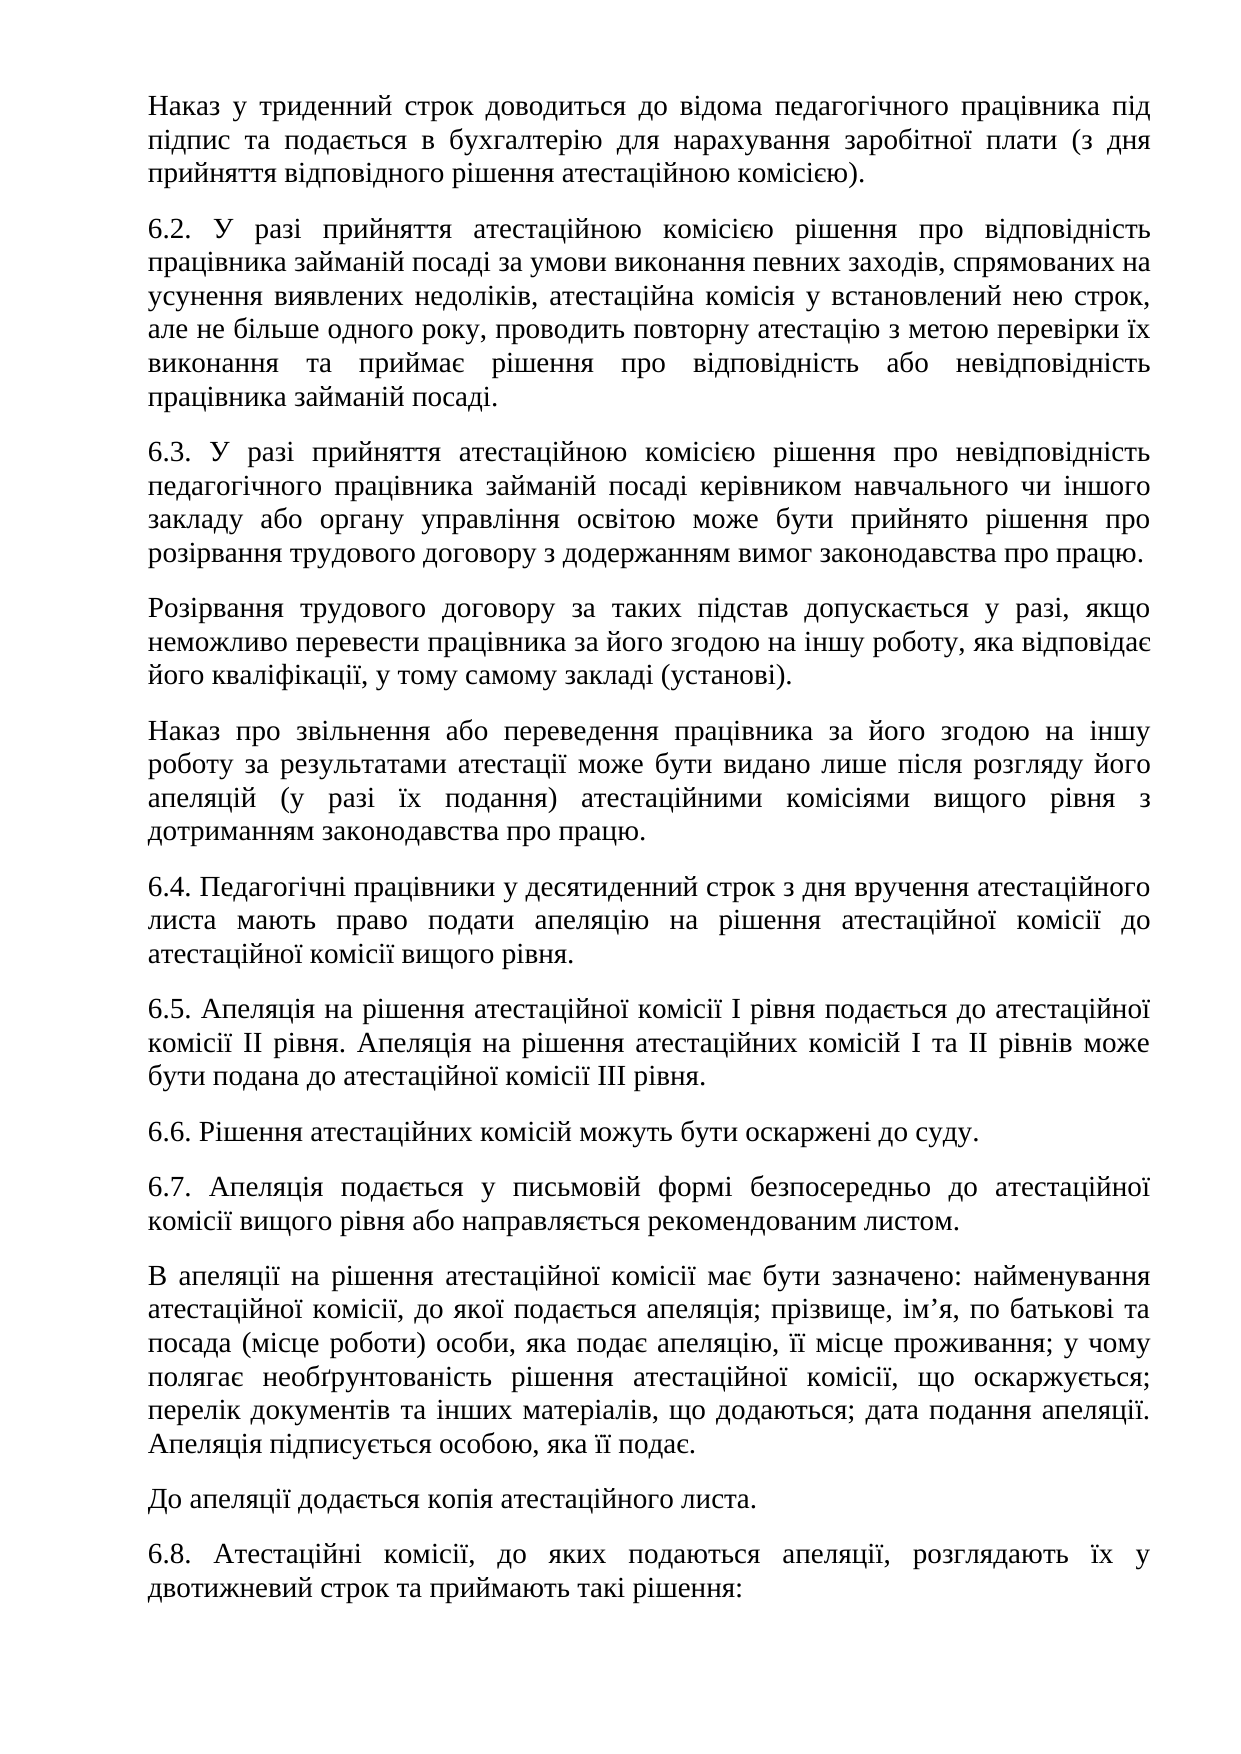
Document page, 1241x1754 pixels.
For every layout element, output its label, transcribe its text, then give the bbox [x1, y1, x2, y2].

text 6.4. Педагогічні працівники у десятиденний строк з дня вручення атестаційного листа мають право подати апеляцію на рішення атестаційної комісії до атестаційної комісії вищого рівня. [148, 869, 1152, 969]
text 6.7. Апеляція подається у письмовій формі безпосередньо до атестаційної комісії вищого рівня або направляється рекомендованим листом. [148, 1169, 1152, 1236]
text 6.3. У разі прийняття атестаційною комісією рішення про невідповідність педагогічного працівника займаній посаді керівником навчального чи іншого закладу або органу управління освітою може бути прийнято рішення про розірвання трудового договору з додержанням вимог законодавства про працю. [148, 434, 1152, 568]
text 6.5. Апеляція на рішення атестаційної комісії І рівня подається до атестаційної комісії ІІ рівня. Апеляція на рішення атестаційних комісій І та ІІ рівнів може бути подана до атестаційної комісії ІІІ рівня. [148, 991, 1152, 1092]
text До апеляції додається копія атестаційного листа. [148, 1481, 1152, 1515]
text 6.8. Атестаційні комісії, до яких подаються апеляції, розглядають їх у двотижневий строк та приймають такі рішення: [148, 1537, 1152, 1604]
text 6.6. Рішення атестаційних комісій можуть бути оскаржені до суду. [148, 1114, 1152, 1147]
text Наказ про звільнення або переведення працівника за його згодою на іншу роботу за результатами атестації може бути видано лише після розгляду його апеляцій (у разі їх подання) атестаційними комісіями вищого рівня з дотриманням законодавства про працю. [148, 713, 1152, 847]
text Розірвання трудового договору за таких підстав допускається у разі, якщо неможливо перевести працівника за його згодою на іншу роботу, яка відповідає його кваліфікації, у тому самому закладі (установі). [148, 590, 1152, 691]
text В апеляції на рішення атестаційної комісії має бути зазначено: найменування атестаційної комісії, до якої подається апеляція; прізвище, ім’я, по батькові та посада (місце роботи) особи, яка подає апеляцію, її місце проживання; у чому полягає необґрунтованість рішення атестаційної комісії, що оскаржується; перелік документів та інших матеріалів, що додаються; дата подання апеляції. Апеляція підписується особою, яка її подає. [148, 1258, 1152, 1459]
text 6.2. У разі прийняття атестаційною комісією рішення про відповідність працівника займаній посаді за умови виконання певних заходів, спрямованих на усунення виявлених недоліків, атестаційна комісія у встановлений нею строк, але не більше одного року, проводить повторну атестацію з метою перевірки їх виконання та приймає рішення про відповідність або невідповідність працівника займаній посаді. [148, 211, 1152, 412]
text Наказ у триденний строк доводиться до відома педагогічного працівника під підпис та подається в бухгалтерію для нарахування заробітної плати (з дня прийняття відповідного рішення атестаційною комісією). [148, 88, 1152, 189]
